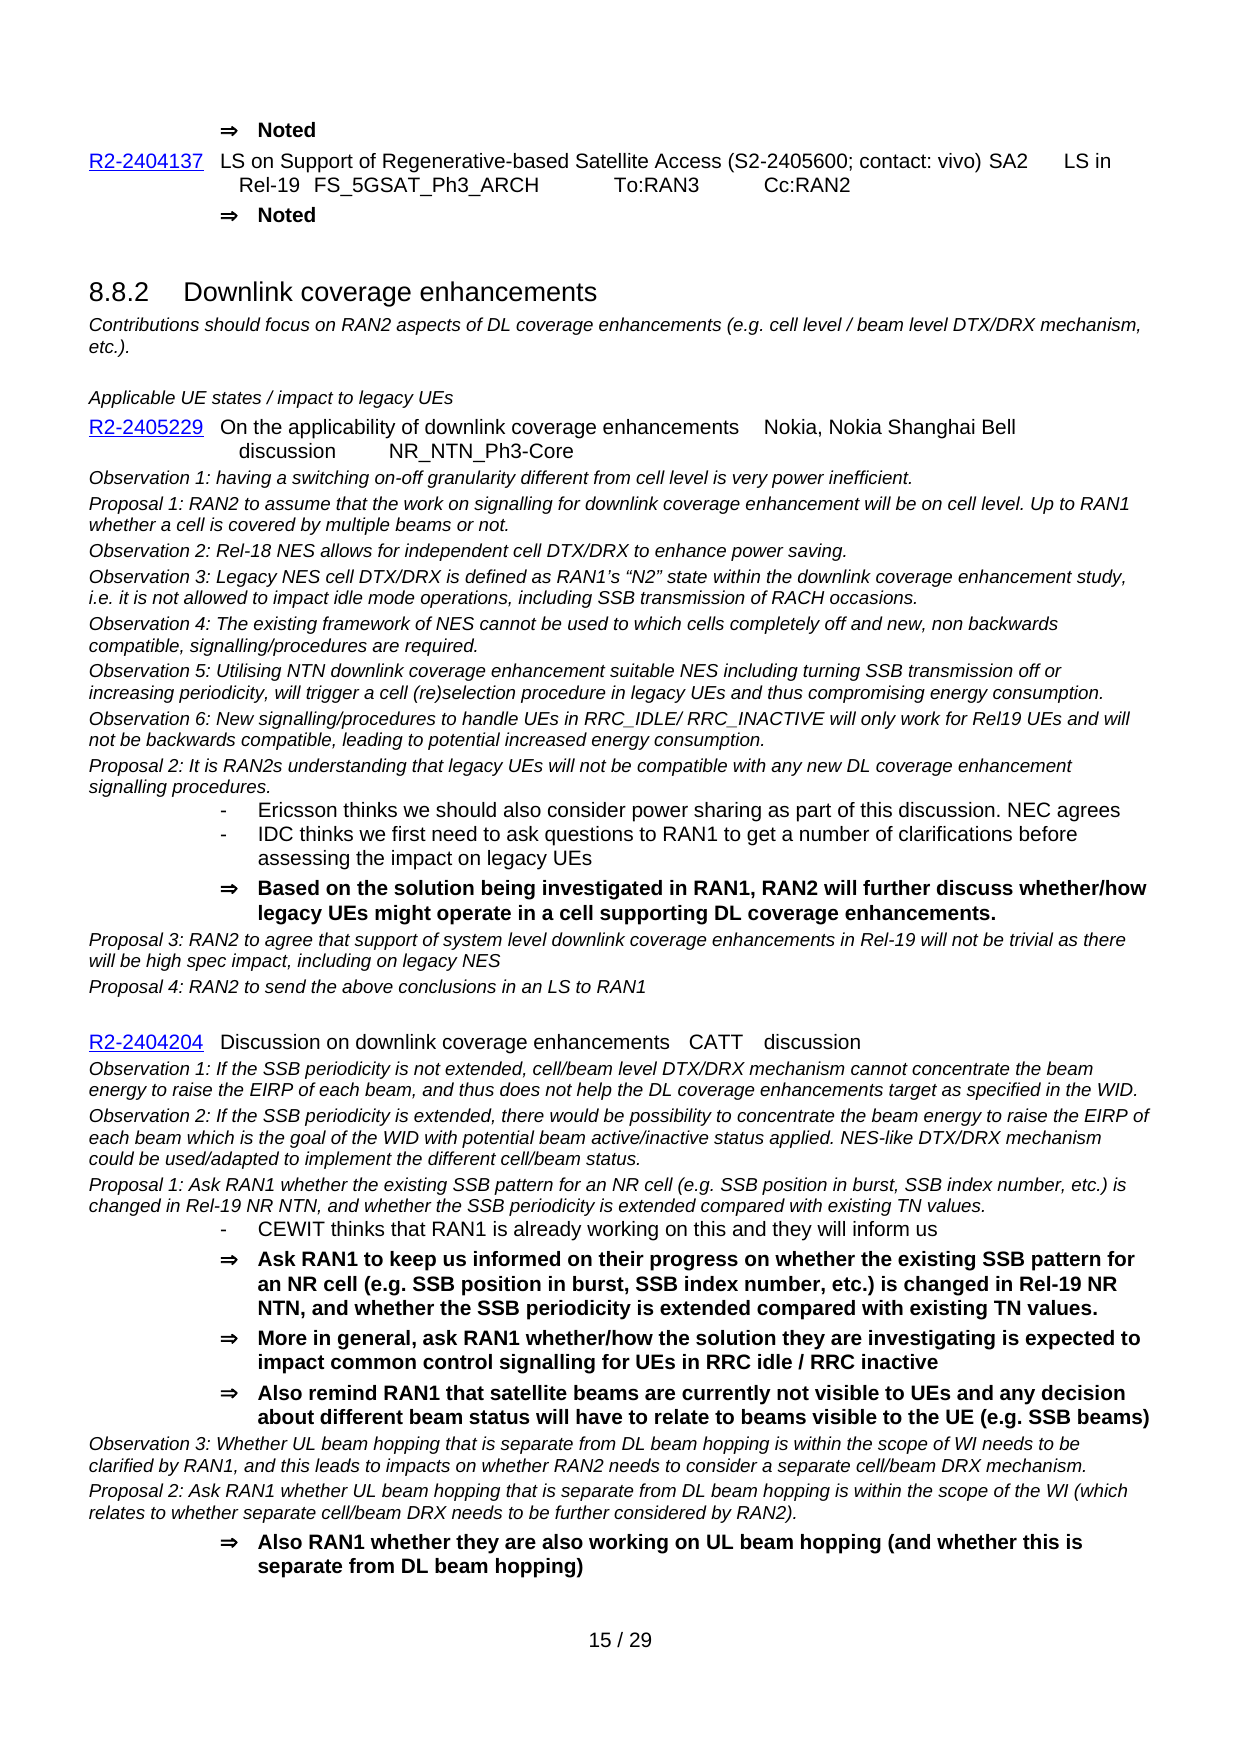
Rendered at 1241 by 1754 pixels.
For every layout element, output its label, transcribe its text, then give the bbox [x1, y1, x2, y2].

text Observation 2: If the SSB periodicity is extended, there would be possibility to concentrate the beam energy to raise the EIRP of each beam which is the goal of the WID with potential beam active/inactive status applied. NES-like DTX/DRX mechanism could be used/adapted to implement the different cell/beam status. [89, 1105, 1152, 1169]
text Observation 3: Legacy NES cell DTX/DRX is defined as RAN1’s “N2” state within the downlink coverage enhancement study, i.e. it is not allowed to impact idle mode operations, including SSB transmission of RACH occasions. [89, 566, 1152, 609]
text Applicable UE states / impact to legacy UEs [89, 387, 1152, 408]
text Noted [220, 118, 1152, 143]
text Observation 3: Whether UL beam hopping that is separate from DL beam hopping is within the scope of WI needs to be clarified by RAN1, and this leads to impacts on whether RAN2 needs to consider a separate cell/beam DRX mechanism. [89, 1433, 1152, 1476]
text Proposal 4: RAN2 to send the above conclusions in an LS to RAN1 [89, 976, 1152, 997]
text Observation 5: Utilising NTN downlink coverage enhancement suitable NES including turning SSB transmission off or increasing periodicity, will trigger a cell (re)selection procedure in legacy UEs and thus compromising energy consumption. [89, 660, 1152, 703]
text Proposal 3: RAN2 to agree that support of system level downlink coverage enhancements in Rel-19 will not be trivial as there will be high spec impact, including on legacy NES [89, 929, 1152, 972]
text Proposal 2: It is RAN2s understanding that legacy UEs will not be compatible with any new DL coverage enhancement signalling procedures. [89, 755, 1152, 798]
text Proposal 2: Ask RAN1 whether UL beam hopping that is separate from DL beam hopping is within the scope of the WI (which relates to whether separate cell/beam DRX needs to be further considered by RAN2). [89, 1480, 1152, 1523]
text - IDC thinks we first need to ask questions to RAN1 to get a number of clarifications before assessing the impact on legacy UEs [220, 822, 1152, 870]
title R2-2404137 LS on Support of Regenerative-based Satellite Access (S2-2405600; contact: vivo) SA2 LS in Rel-19 FS_5GSAT_Ph3_ARCH To:RAN3 Cc:RAN2 [89, 149, 1152, 197]
text - Ericsson thinks we should also consider power sharing as part of this discussion. NEC agrees [220, 798, 1152, 822]
text Proposal 1: RAN2 to assume that the work on signalling for downlink coverage enhancement will be on cell level. Up to RAN1 whether a cell is covered by multiple beams or not. [89, 493, 1152, 536]
text Based on the solution being investigated in RAN1, RAN2 will further discuss whether/how legacy UEs might operate in a cell supporting DL coverage enhancements. [220, 876, 1152, 924]
text More in general, ask RAN1 whether/how the solution they are investigating is expected to impact common control signalling for UEs in RRC idle / RRC inactive [220, 1326, 1152, 1374]
text Observation 4: The existing framework of NES cannot be used to which cells completely off and new, non backwards compatible, signalling/procedures are required. [89, 613, 1152, 656]
text Also remind RAN1 that satellite beams are currently not visible to UEs and any decision about different beam status will have to relate to beams visible to the UE (e.g. SSB beams) [220, 1380, 1152, 1429]
text Proposal 1: Ask RAN1 whether the existing SSB pattern for an NR cell (e.g. SSB position in burst, SSB index number, etc.) is changed in Rel-19 NR NTN, and whether the SSB periodicity is extended compared with existing TN values. [89, 1174, 1152, 1217]
subtitle 8.8.2 Downlink coverage enhancements [89, 276, 1152, 308]
text Observation 2: Rel-18 NES allows for independent cell DTX/DRX to enhance power saving. [89, 540, 1152, 561]
text Observation 1: If the SSB periodicity is not extended, cell/beam level DTX/DRX mechanism cannot concentrate the beam energy to raise the EIRP of each beam, and thus does not help the DL coverage enhancements target as specified in the WID. [89, 1058, 1152, 1101]
text Observation 6: New signalling/procedures to handle UEs in RRC_IDLE/ RRC_INACTIVE will only work for Rel19 UEs and will not be backwards compatible, leading to potential increased energy consumption. [89, 707, 1152, 751]
text Ask RAN1 to keep us informed on their progress on whether the existing SSB pattern for an NR cell (e.g. SSB position in burst, SSB index number, etc.) is changed in Rel-19 NR NTN, and whether the SSB periodicity is extended compared with existing TN values. [220, 1247, 1152, 1319]
text Noted [220, 203, 1152, 227]
title R2-2405229 On the applicability of downlink coverage enhancements Nokia, Nokia Shanghai Bell discussion NR_NTN_Ph3-Core [89, 415, 1152, 463]
text - CEWIT thinks that RAN1 is already working on this and they will inform us [220, 1217, 1152, 1241]
text Also RAN1 whether they are also working on UL beam hopping (and whether this is separate from DL beam hopping) [220, 1530, 1152, 1578]
text Contributions should focus on RAN2 aspects of DL coverage enhancements (e.g. cell level / beam level DTX/DRX mechanism, etc.). [89, 314, 1152, 357]
text Observation 1: having a switching on-off granularity different from cell level is very power inefficient. [89, 467, 1152, 488]
title R2-2404204 Discussion on downlink coverage enhancements CATT discussion [89, 1029, 1152, 1053]
